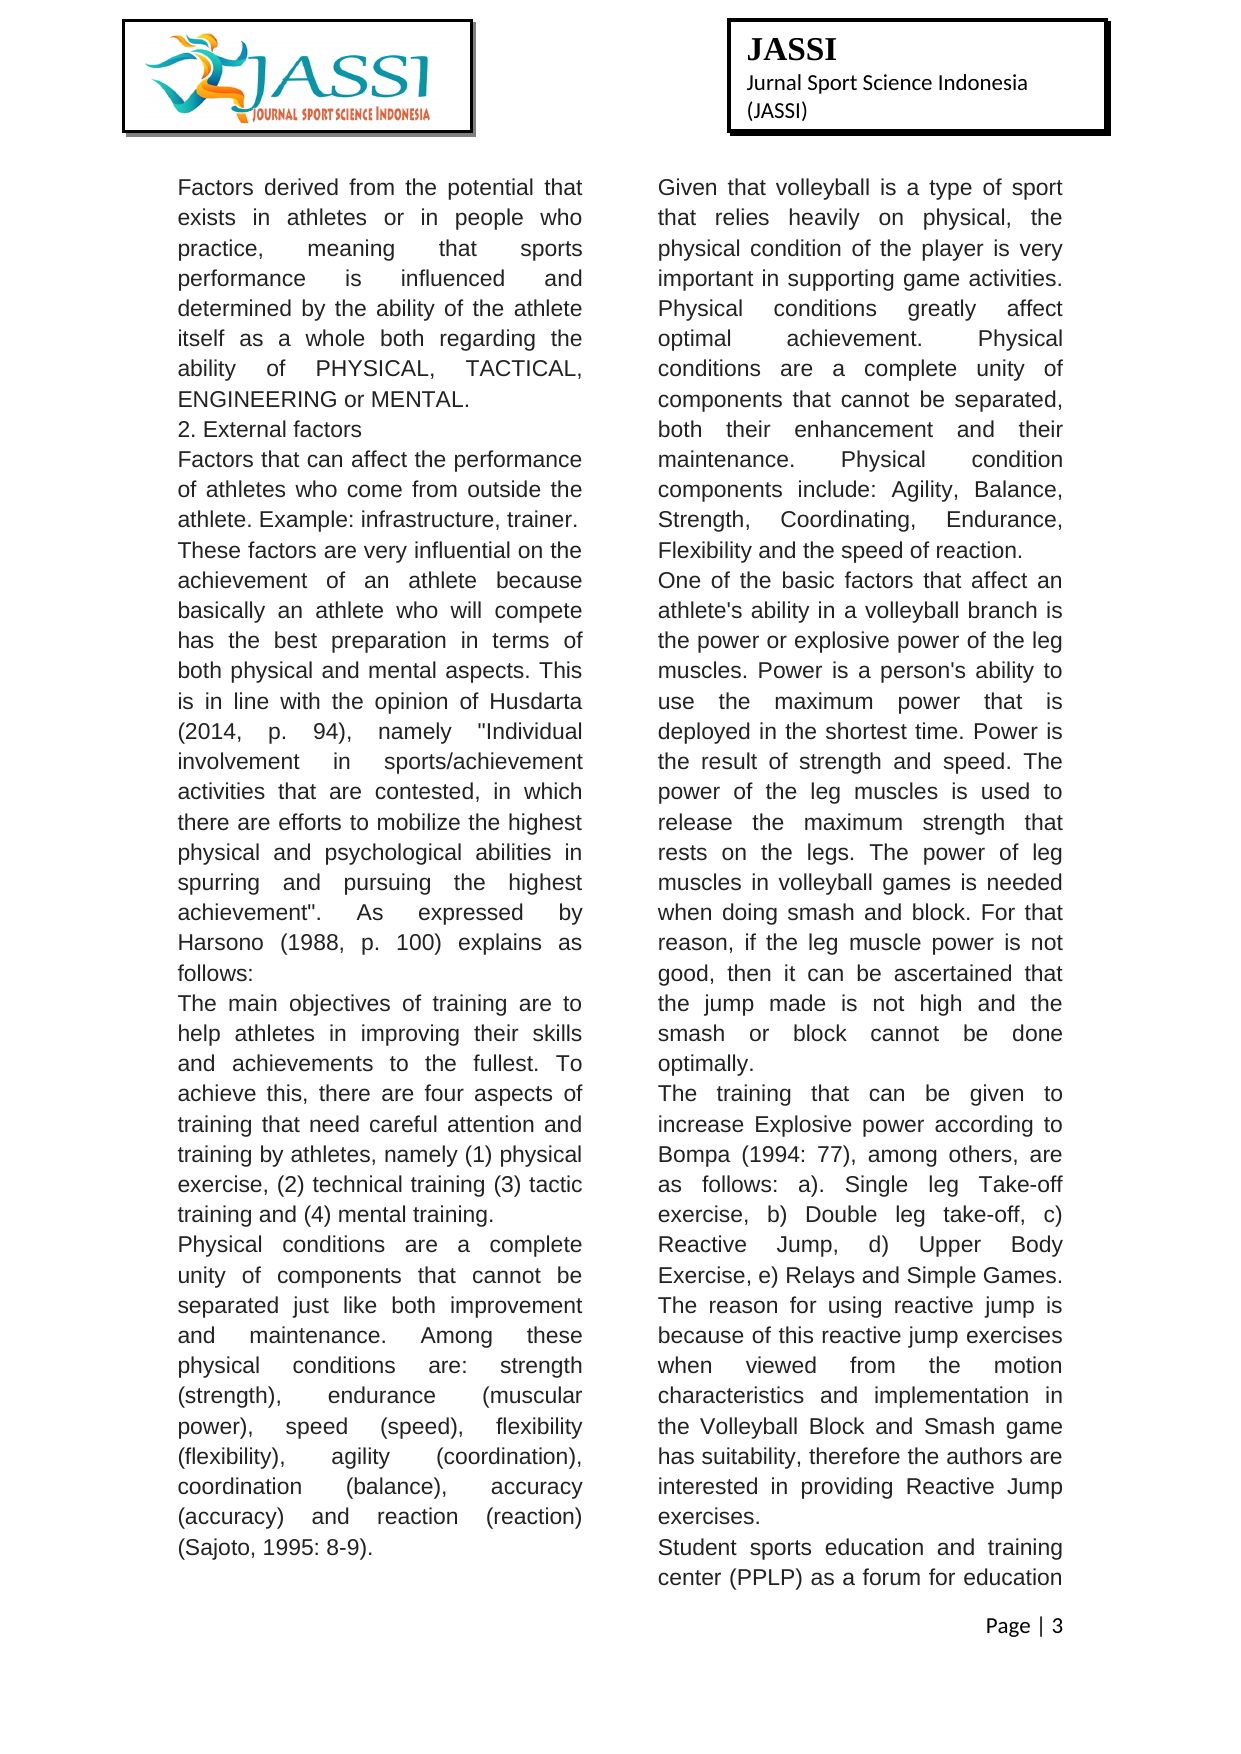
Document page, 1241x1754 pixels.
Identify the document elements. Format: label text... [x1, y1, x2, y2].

text 2. External factors [177, 416, 583, 442]
text These factors are very influential on the achievement of an athlete because basically an athlete who will compete has the best preparation in terms of both physical and mental aspects. This is in line with the opinion of Husdarta (2014, p. 94), namely "Individual involvement in sports/achievement activities that are contested, in which there are efforts to mobilize the highest physical and psychological abilities in spurring and pursuing the highest achievement". As expressed by Harsono (1988, p. 100) explains as follows: [177, 537, 583, 986]
text Physical conditions are a complete unity of components that cannot be separated just like both improvement and maintenance. Among these physical conditions are: strength (strength), endurance (muscular power), speed (speed), flexibility (flexibility), agility (coordination), coordination (balance), accuracy (accuracy) and reaction (reaction) (Sajoto, 1995: 8-9). [177, 1231, 583, 1560]
text One of the basic factors that affect an athlete's ability in a volleyball branch is the power or explosive power of the leg muscles. Power is a person's ability to use the maximum power that is deployed in the shortest time. Power is the result of strength and speed. The power of the leg muscles is used to release the maximum strength that rests on the legs. The power of leg muscles in volleyball games is needed when doing smash and block. For that reason, if the leg muscle power is not good, then it can be ascertained that the jump made is not high and the smash or block cannot be done optimally. The training that can be given to increase Explosive power according to Bompa (1994: 77), among others, are as follows: a). Single leg Take-off exercise, b) Double leg take-off, c) Reactive Jump, d) Upper Body Exercise, e) Relays and Simple Games. The reason for using reactive jump is because of this reactive jump exercises when viewed from the motion characteristics and implementation in the Volleyball Block and Smash game has suitability, therefore the authors are interested in providing Reactive Jump exercises. [658, 567, 1063, 1530]
text Factors derived from the potential that exists in athletes or in people who practice, meaning that sports performance is influenced and determined by the ability of the athlete itself as a whole both regarding the ability of PHYSICAL, TACTICAL, ENGINEERING or MENTAL. [177, 174, 583, 412]
text Given that volleyball is a type of sport that relies heavily on physical, the physical condition of the player is very important in supporting game activities. Physical conditions greatly affect optimal achievement. Physical conditions are a complete unity of components that cannot be separated, both their enhancement and their maintenance. Physical condition components include: Agility, Balance, Strength, Coordinating, Endurance, Flexibility and the speed of reaction. [658, 174, 1063, 563]
text Factors that can affect the performance of athletes who come from outside the athlete. Example: infrastructure, trainer. [177, 446, 583, 533]
text The main objectives of training are to help athletes in improving their skills and achievements to the fullest. To achieve this, there are four aspects of training that need careful attention and training by athletes, namely (1) physical exercise, (2) technical training (3) tactic training and (4) mental training. [177, 990, 583, 1228]
